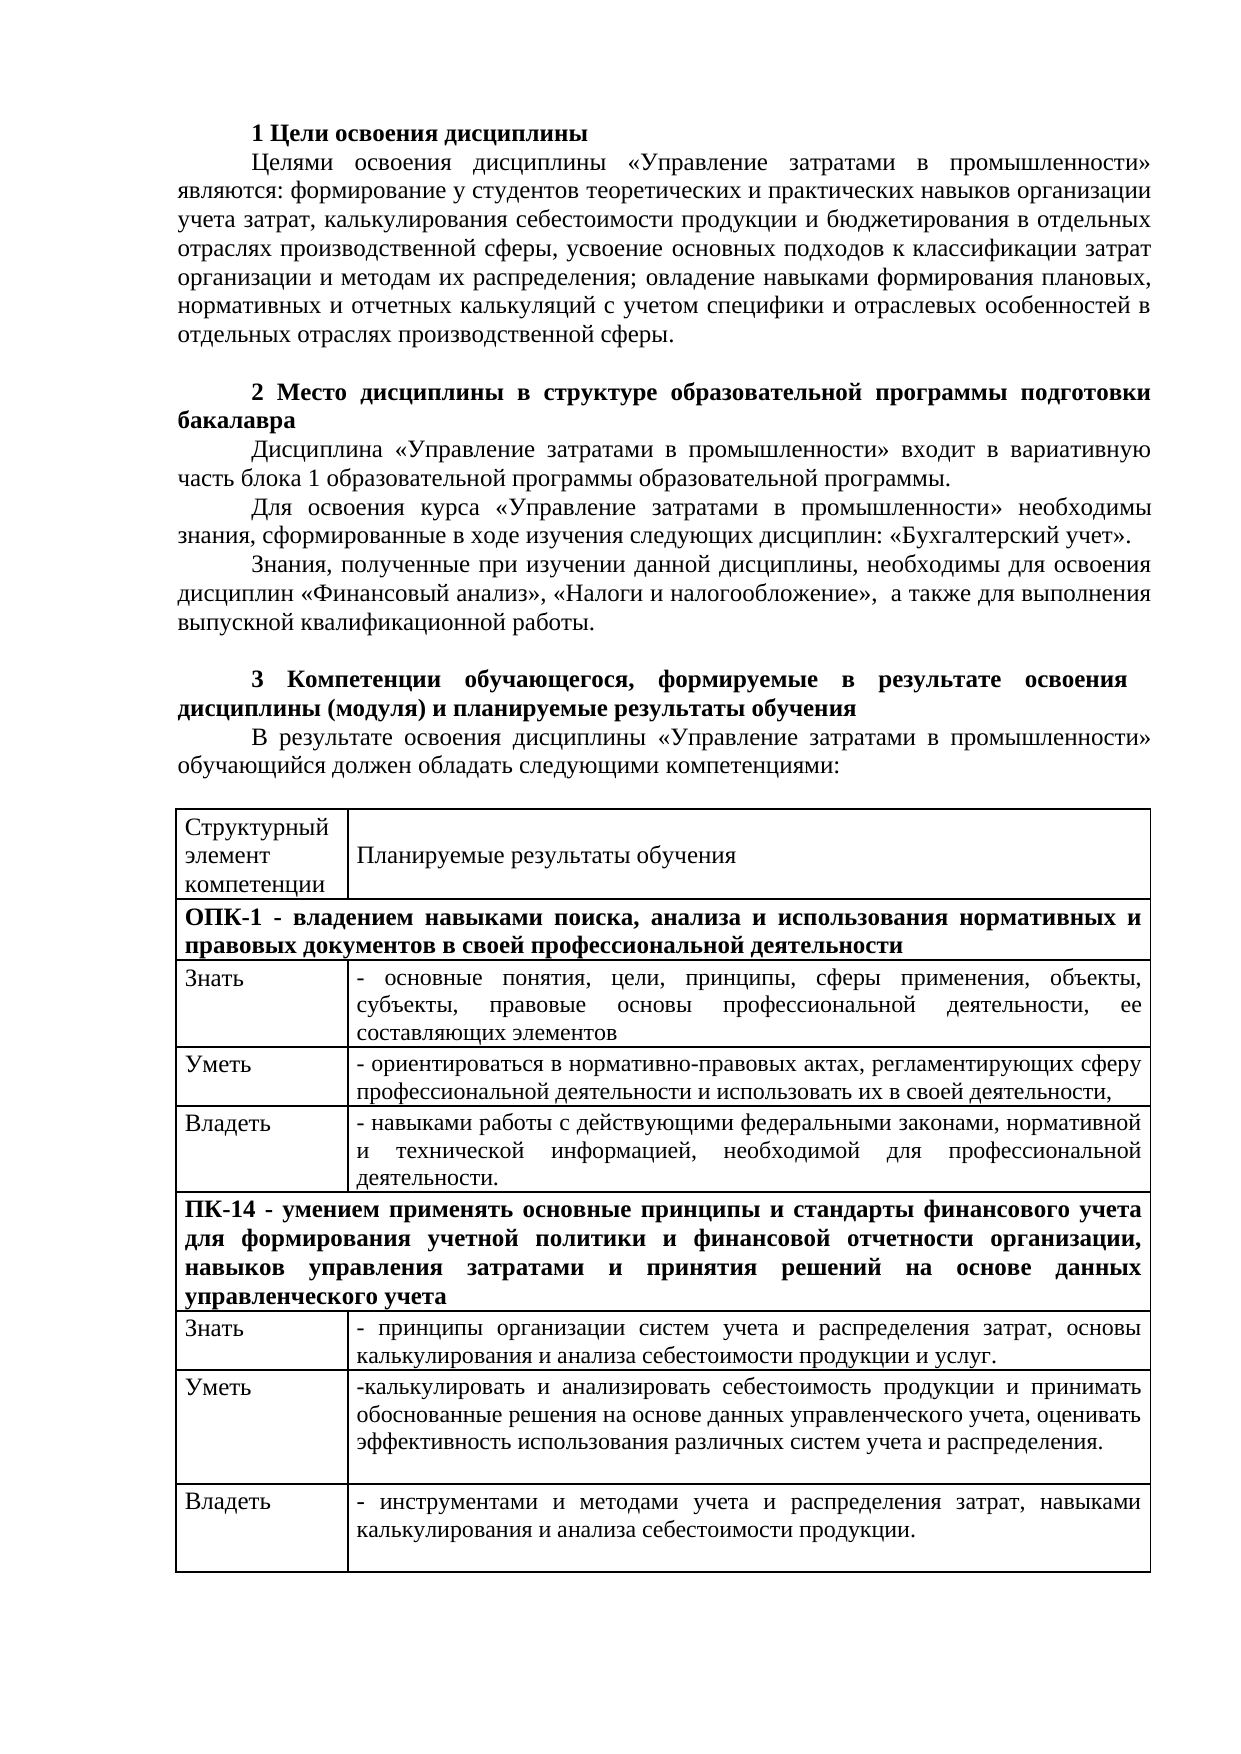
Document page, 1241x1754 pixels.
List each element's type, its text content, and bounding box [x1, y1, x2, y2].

table_cell Знать [177, 1312, 347, 1368]
text Дисциплина «Управление затратами в промышленности» входит в вариативную часть блока 1 образовательной программы образовательной программы. [177, 434, 1152, 492]
table_cell - навыками работы с действующими федеральными законами, нормативной и технической информацией, необходимой для профессиональной деятельности. [349, 1107, 1150, 1191]
text В результате освоения дисциплины «Управление затратами в промышленности» обучающийся должен обладать следующими компетенциями: [177, 722, 1152, 779]
text Знания, полученные при изучении данной дисциплины, необходимы для освоения дисциплин «Финансовый анализ», «Налоги и налогообложение», а также для выполнения выпускной квалификационной работы. [177, 549, 1152, 636]
table_cell ПК-14 - умением применять основные принципы и стандарты финансового учета для формирования учетной политики и финансовой отчетности организации, навыков управления затратами и принятия решений на основе данных управленческого учета [177, 1193, 1150, 1309]
table_cell Уметь [177, 1371, 347, 1482]
text Для освоения курса «Управление затратами в промышленности» необходимы знания, сформированные в ходе изучения следующих дисциплин: «Бухгалтерский учет». [177, 492, 1152, 549]
text 1 Цели освоения дисциплины [177, 118, 1152, 147]
table_cell - основные понятия, цели, принципы, сферы применения, объекты, субъекты, правовые основы профессиональной деятельности, ее составляющих элементов [349, 961, 1150, 1046]
table_cell Владеть [177, 1485, 347, 1571]
table_cell -калькулировать и анализировать себестоимость продукции и принимать обоснованные решения на основе данных управленческого учета, оценивать эффективность использования различных систем учета и распределения. [349, 1371, 1150, 1482]
text Целями освоения дисциплины «Управление затратами в промышленности» являются: формирование у студентов теоретических и практических навыков организации учета затрат, калькулирования себестоимости продукции и бюджетирования в отдельных отраслях производственной сферы, усвоение основных подходов к классификации затрат организации и методам их распределения; овладение навыками формирования плановых, нормативных и отчетных калькуляций с учетом специфики и отраслевых особенностей в отдельных отраслях производственной сферы. [177, 147, 1152, 348]
text 2 Место дисциплины в структуре образовательной программы подготовки бакалавра [177, 377, 1152, 434]
table_header Планируемые результаты обучения [349, 810, 1150, 898]
table_cell Уметь [177, 1048, 347, 1104]
table_header Структурный элемент компетенции [177, 810, 347, 898]
table_cell - принципы организации систем учета и распределения затрат, основы калькулирования и анализа себестоимости продукции и услуг. [349, 1312, 1150, 1368]
table_cell ОПК-1 - владением навыками поиска, анализа и использования нормативных и правовых документов в своей профессиональной деятельности [177, 900, 1150, 959]
table_cell Владеть [177, 1107, 347, 1191]
table_cell Знать [177, 961, 347, 1046]
table_cell - ориентироваться в нормативно-правовых актах, регламентирующих сферу профессиональной деятельности и использовать их в своей деятельности, [349, 1048, 1150, 1104]
table_cell - инструментами и методами учета и распределения затрат, навыками калькулирования и анализа себестоимости продукции. [349, 1485, 1150, 1571]
text 3 Компетенции обучающегося, формируемые в результате освоения дисциплины (модуля) и планируемые результаты обучения [177, 664, 1152, 722]
